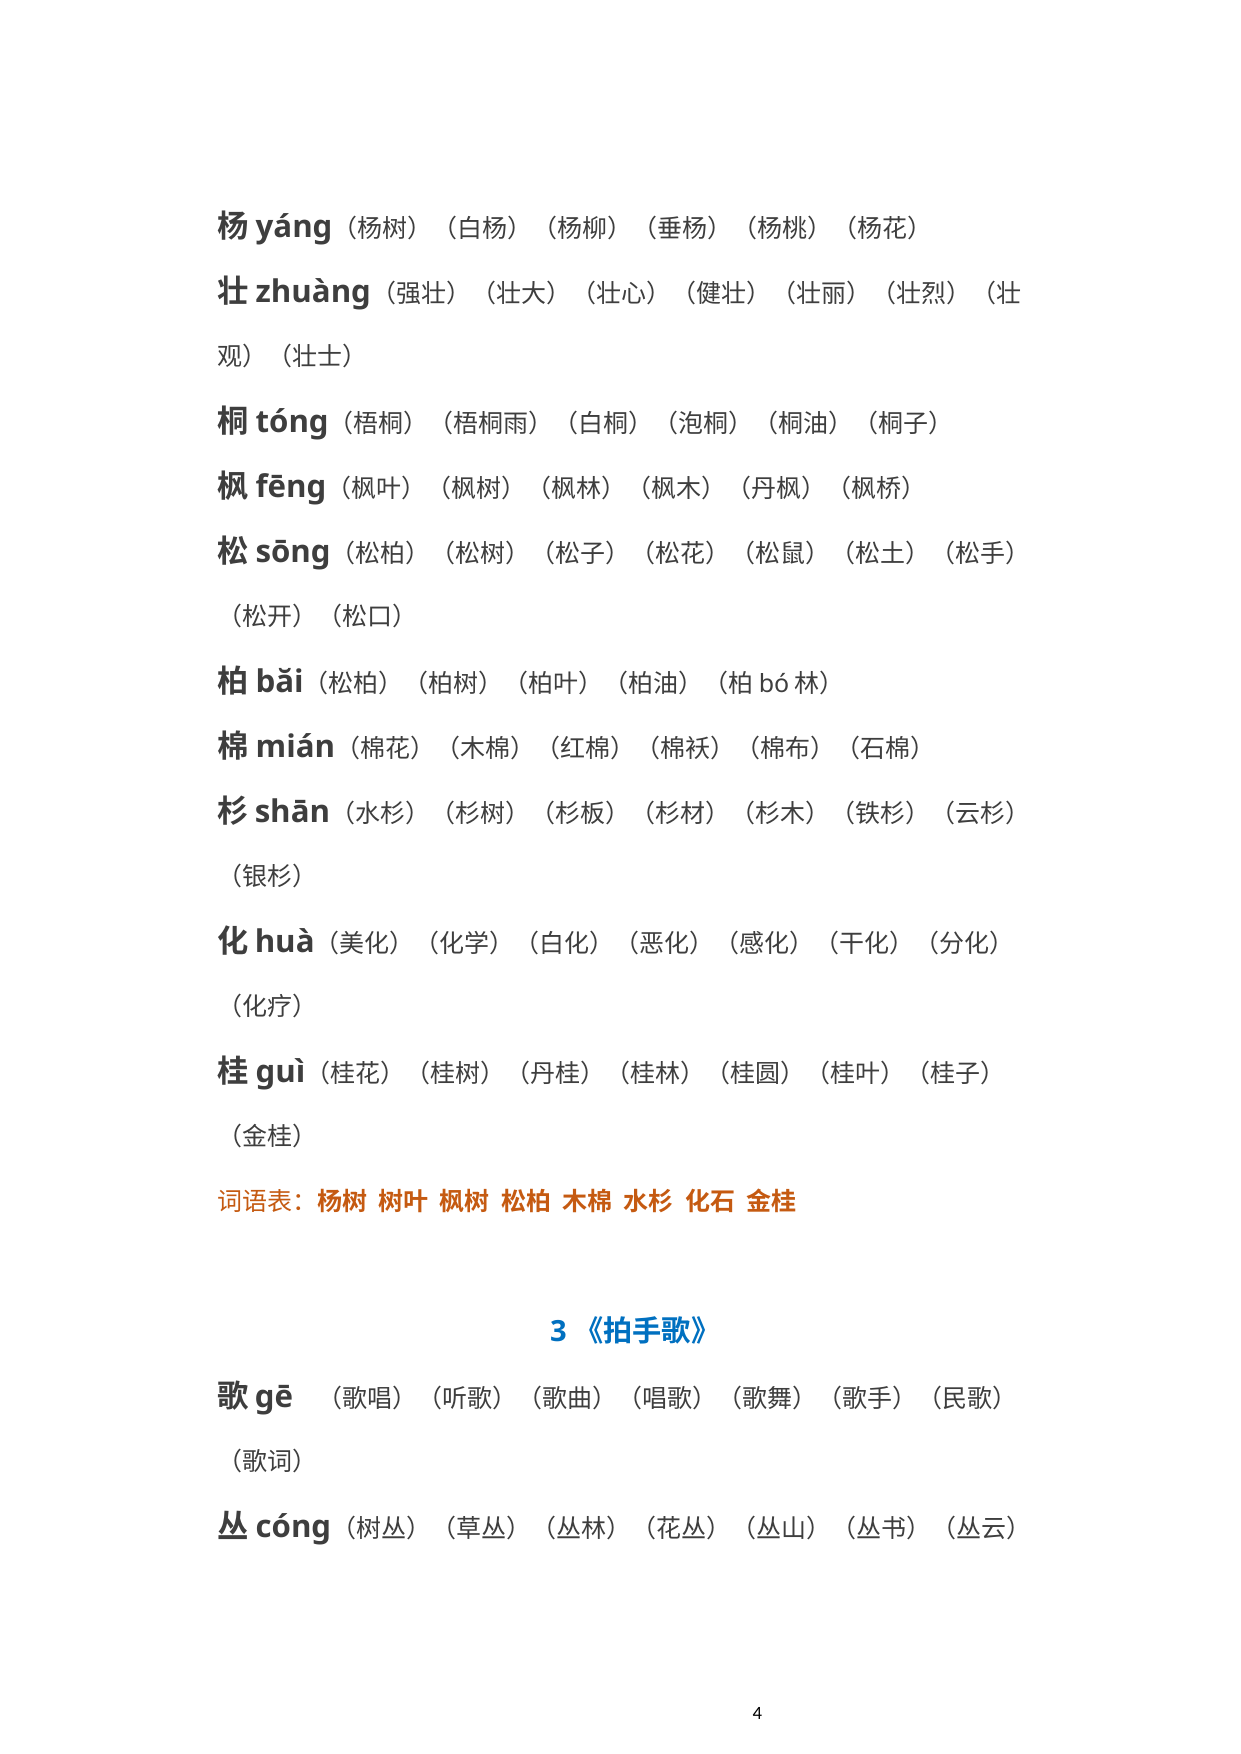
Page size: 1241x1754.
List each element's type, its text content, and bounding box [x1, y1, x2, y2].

text 桂 guì（桂花）（桂树）（丹桂）（桂林）（桂圆）（桂叶）（桂子）（金桂） [217, 1037, 1053, 1167]
text 词语表：杨树 树叶 枫树 松柏 木棉 水杉 化石 金桂 [217, 1167, 1053, 1232]
text 3 《拍手歌》 [217, 1297, 1053, 1362]
text 枫 fēng（枫叶）（枫树）（枫林）（枫木）（丹枫）（枫桥） [217, 452, 1053, 517]
text 壮 zhuàng（强壮）（壮大）（壮心）（健壮）（壮丽）（壮烈）（壮观）（壮士） [217, 257, 1053, 387]
text 杉shān（水杉）（杉树）（杉板）（杉材）（杉木）（铁杉）（云杉）（银杉） [217, 777, 1053, 907]
text 松 sōng（松柏）（松树）（松子）（松花）（松鼠）（松土）（松手）（松开）（松口） [217, 517, 1053, 647]
text 桐 tóng（梧桐）（梧桐雨）（白桐）（泡桐）（桐油）（桐子） [217, 387, 1053, 452]
text 杨 yáng（杨树）（白杨）（杨柳）（垂杨）（杨桃）（杨花） [217, 192, 1053, 257]
text 柏 băi（松柏）（柏树）（柏叶）（柏油）（柏bó林） [217, 647, 1053, 712]
text 歌gē （歌唱）（听歌）（歌曲）（唱歌）（歌舞）（歌手）（民歌）（歌词） [217, 1362, 1053, 1492]
text 化huà（美化）（化学）（白化）（恶化）（感化）（干化）（分化）（化疗） [217, 907, 1053, 1037]
text 棉 mián（棉花）（木棉）（红棉）（棉袄）（棉布）（石棉） [217, 712, 1053, 777]
text 丛 cóng（树丛）（草丛）（丛林）（花丛）（丛山）（丛书）（丛云） [217, 1492, 1053, 1557]
